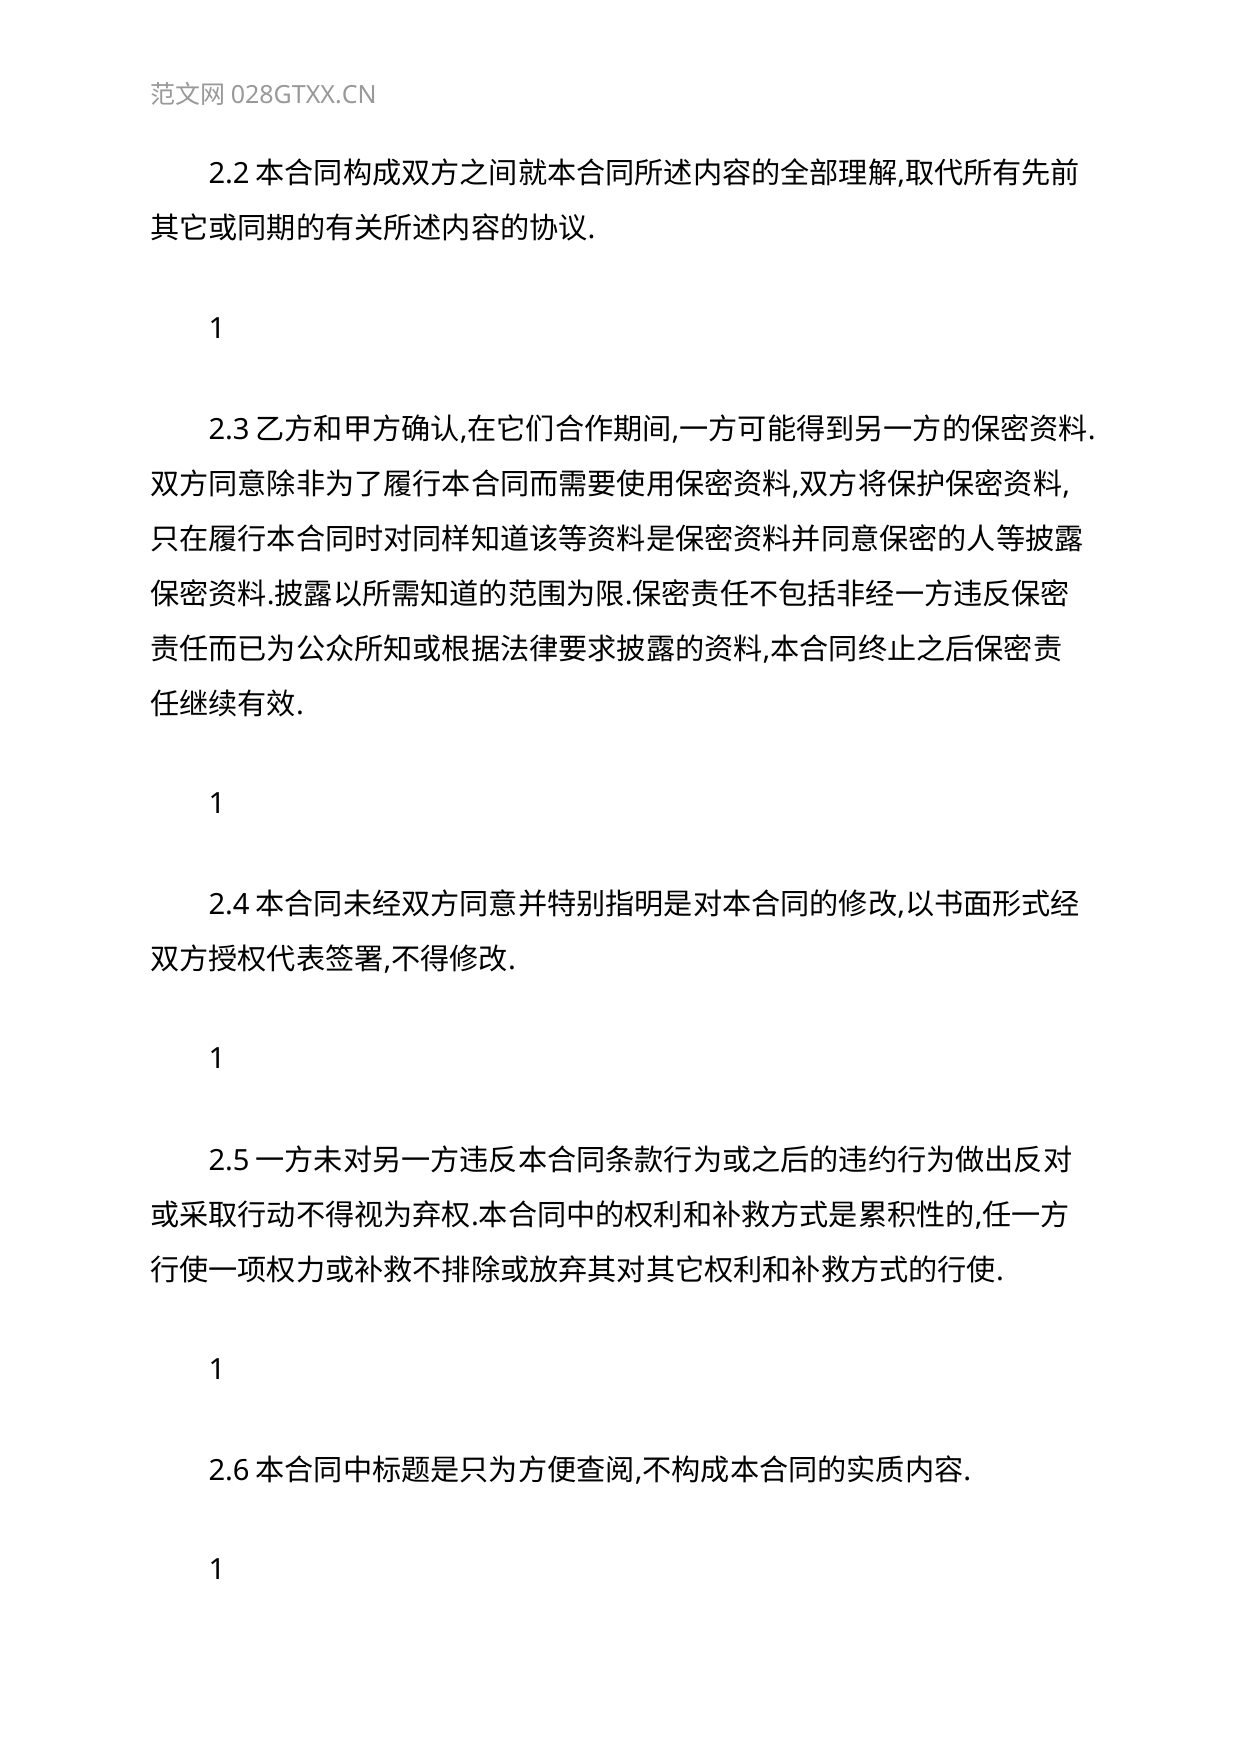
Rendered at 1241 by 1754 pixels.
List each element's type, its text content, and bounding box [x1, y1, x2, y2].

text 1 [150, 1038, 1090, 1077]
text 1 [150, 307, 1090, 347]
text 2.3乙方和甲方确认,在它们合作期间,一方可能得到另一方的保密资料.双方同意除非为了履行本合同而需要使用保密资料,双方将保护保密资料,只在履行本合同时对同样知道该等资料是保密资料并同意保密的人等披露保密资料.披露以所需知道的范围为限.保密责任不包括非经一方违反保密责任而已为公众所知或根据法律要求披露的资料,本合同终止之后保密责任继续有效. [150, 405, 1090, 723]
text 1 [150, 1548, 1090, 1588]
text 2.5一方未对另一方违反本合同条款行为或之后的违约行为做出反对或采取行动不得视为弃权.本合同中的权利和补救方式是累积性的,任一方行使一项权力或补救不排除或放弃其对其它权利和补救方式的行使. [150, 1136, 1090, 1288]
text 2.2本合同构成双方之间就本合同所述内容的全部理解,取代所有先前其它或同期的有关所述内容的协议. [150, 150, 1090, 247]
text 1 [150, 782, 1090, 822]
text 1 [150, 1348, 1090, 1388]
text 2.6本合同中标题是只为方便查阅,不构成本合同的实质内容. [150, 1447, 1090, 1489]
text 2.4本合同未经双方同意并特别指明是对本合同的修改,以书面形式经双方授权代表签署,不得修改. [150, 881, 1090, 978]
